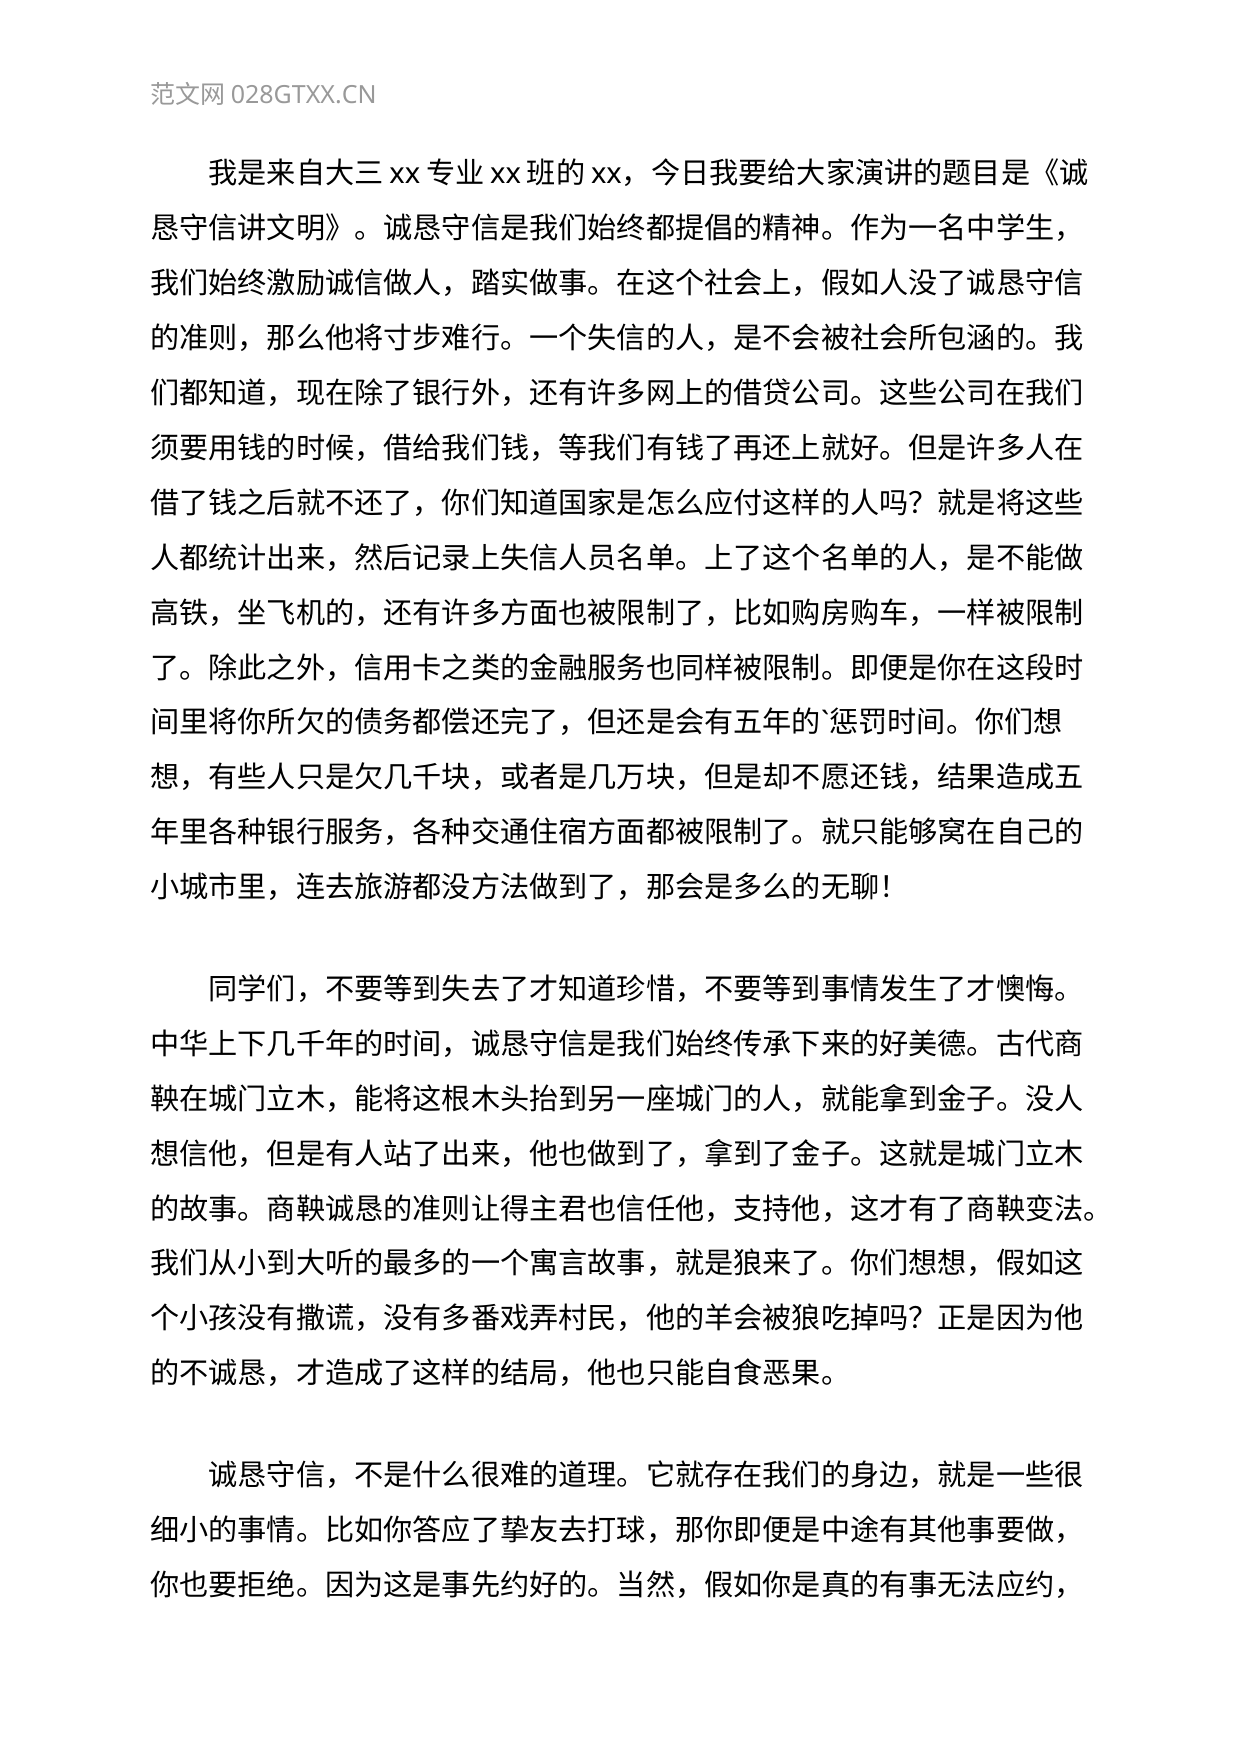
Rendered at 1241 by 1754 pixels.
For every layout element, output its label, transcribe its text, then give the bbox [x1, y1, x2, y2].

text 我是来自大三xx专业xx班的xx，今日我要给大家演讲的题目是《诚恳守信讲文明》。诚恳守信是我们始终都提倡的精神。作为一名中学生，我们始终激励诚信做人，踏实做事。在这个社会上，假如人没了诚恳守信的准则，那么他将寸步难行。一个失信的人，是不会被社会所包涵的。我们都知道，现在除了银行外，还有许多网上的借贷公司。这些公司在我们须要用钱的时候，借给我们钱，等我们有钱了再还上就好。但是许多人在借了钱之后就不还了，你们知道国家是怎么应付这样的人吗？就是将这些人都统计出来，然后记录上失信人员名单。上了这个名单的人，是不能做高铁，坐飞机的，还有许多方面也被限制了，比如购房购车，一样被限制了。除此之外，信用卡之类的金融服务也同样被限制。即便是你在这段时间里将你所欠的债务都偿还完了，但还是会有五年的`惩罚时间。你们想想，有些人只是欠几千块，或者是几万块，但是却不愿还钱，结果造成五年里各种银行服务，各种交通住宿方面都被限制了。就只能够窝在自己的小城市里，连去旅游都没方法做到了，那会是多么的无聊！ [150, 150, 1090, 906]
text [150, 1452, 1090, 1604]
text 同学们，不要等到失去了才知道珍惜，不要等到事情发生了才懊悔。中华上下几千年的时间，诚恳守信是我们始终传承下来的好美德。古代商鞅在城门立木，能将这根木头抬到另一座城门的人，就能拿到金子。没人想信他，但是有人站了出来，他也做到了，拿到了金子。这就是城门立木的故事。商鞅诚恳的准则让得主君也信任他，支持他，这才有了商鞅变法。我们从小到大听的最多的一个寓言故事，就是狼来了。你们想想，假如这个小孩没有撒谎，没有多番戏弄村民，他的羊会被狼吃掉吗？正是因为他的不诚恳，才造成了这样的结局，他也只能自食恶果。 [150, 966, 1090, 1392]
